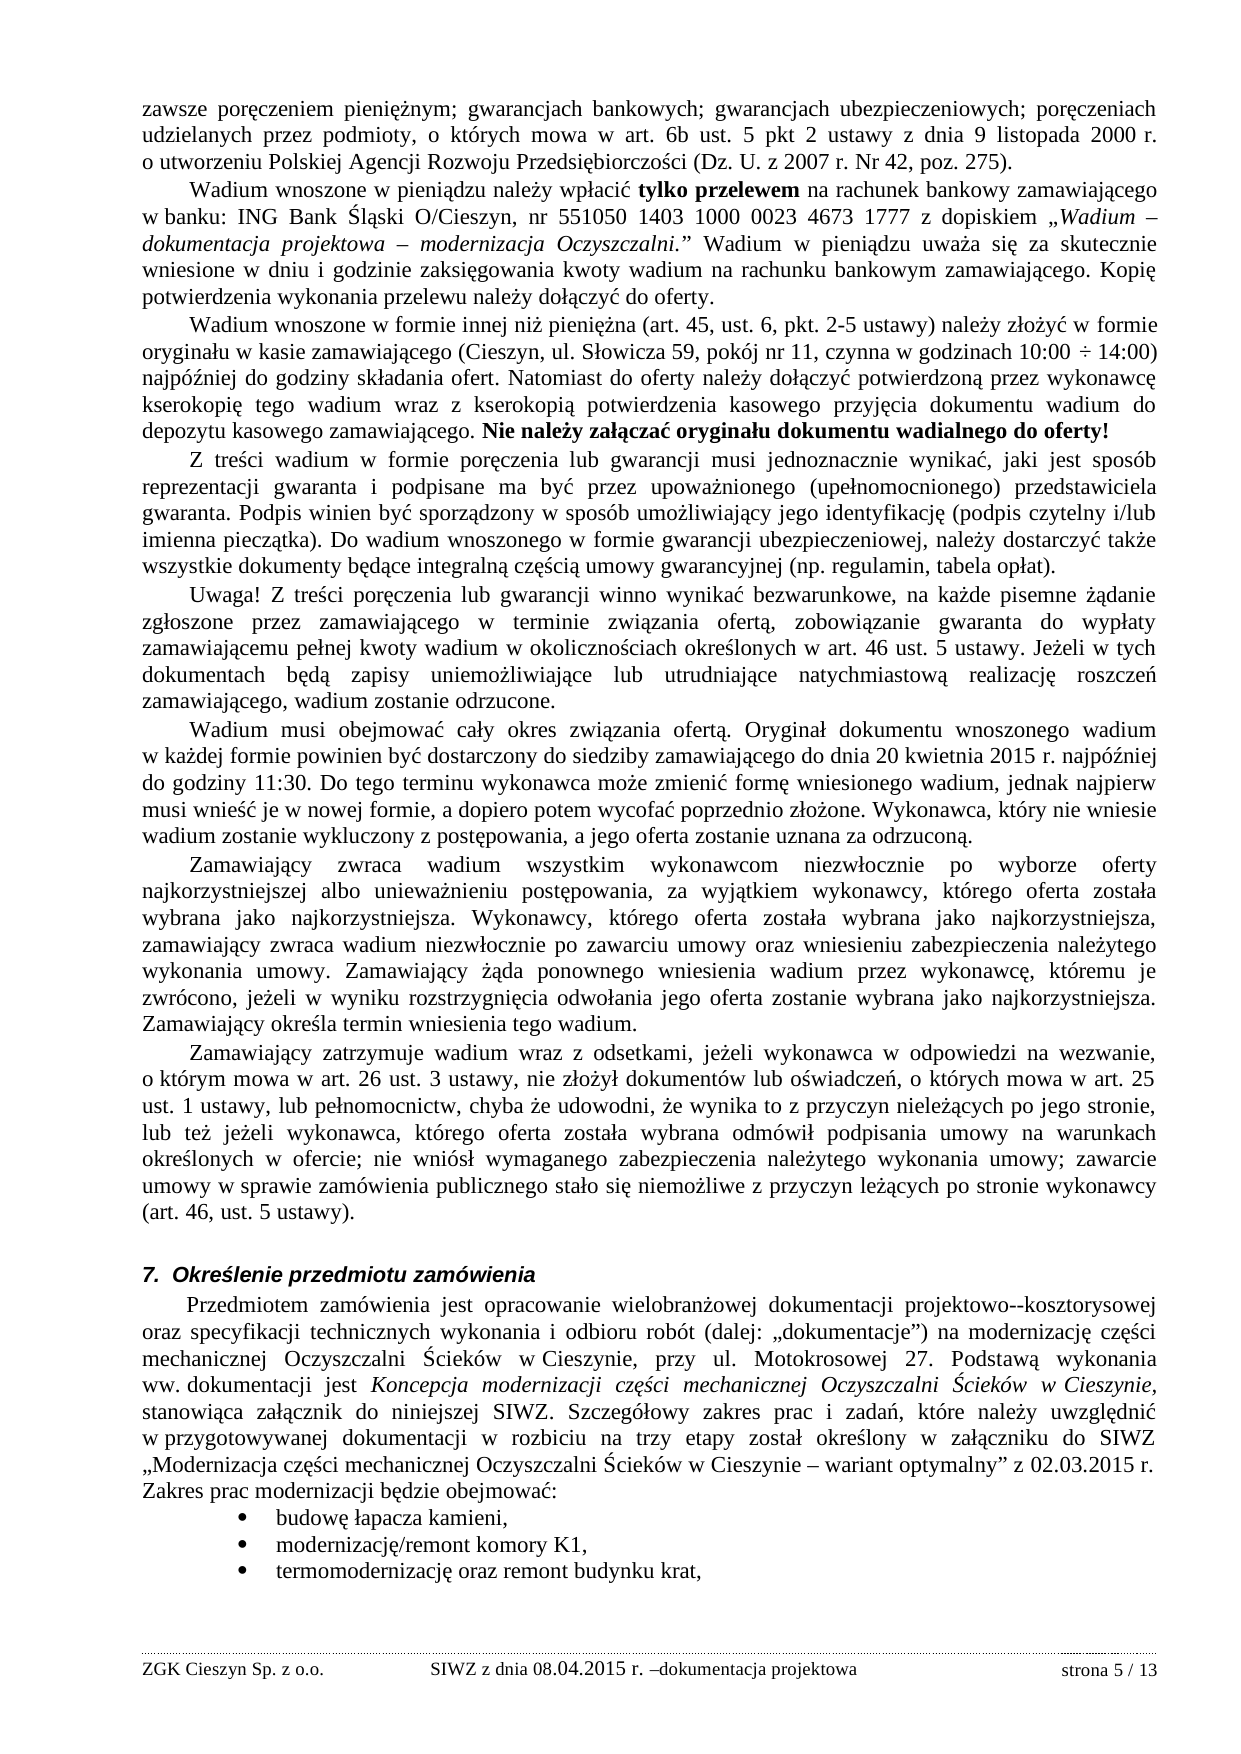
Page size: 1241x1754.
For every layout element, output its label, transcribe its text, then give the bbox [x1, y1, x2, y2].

text 7. Określenie przedmiotu zamówienia [142, 1262, 1157, 1287]
text Z treści wadium w formie poręczenia lub gwarancji musi jednoznacznie wynikać, jaki jest sposób reprezentacji gwaranta i podpisane ma być przez upoważnionego (upełnomocnionego) przedstawiciela gwaranta. Podpis winien być sporządzony w sposób umożliwiający jego identyfikację (podpis czytelny i/lub imienna pieczątka). Do wadium wnoszonego w formie gwarancji ubezpieczeniowej, należy dostarczyć także wszystkie dokumenty będące integralną częścią umowy gwarancyjnej (np. regulamin, tabela opłat). [142, 446, 1157, 579]
text Wadium wnoszone w pieniądzu należy wpłacić tylko przelewem na rachunek bankowy zamawiającego w banku: ING Bank Śląski O/Cieszyn, nr 551050 1403 1000 0023 4673 1777 z dopiskiem „Wadium – dokumentacja projektowa – modernizacja Oczyszczalni.” Wadium w pieniądzu uważa się za skutecznie wniesione w dniu i godzinie zaksięgowania kwoty wadium na rachunku bankowym zamawiającego. Kopię potwierdzenia wykonania przelewu należy dołączyć do oferty. [142, 176, 1157, 309]
text Zamawiający zwraca wadium wszystkim wykonawcom niezwłocznie po wyborze oferty najkorzystniejszej albo unieważnieniu postępowania, za wyjątkiem wykonawcy, którego oferta została wybrana jako najkorzystniejsza. Wykonawcy, którego oferta została wybrana jako najkorzystniejsza, zamawiający zwraca wadium niezwłocznie po zawarciu umowy oraz wniesieniu zabezpieczenia należytego wykonania umowy. Zamawiający żąda ponownego wniesienia wadium przez wykonawcę, któremu je zwrócono, jeżeli w wyniku rozstrzygnięcia odwołania jego oferta zostanie wybrana jako najkorzystniejsza. Zamawiający określa termin wniesienia tego wadium. [142, 851, 1157, 1037]
text Zamawiający zatrzymuje wadium wraz z odsetkami, jeżeli wykonawca w odpowiedzi na wezwanie, o którym mowa w art. 26 ust. 3 ustawy, nie złożył dokumentów lub oświadczeń, o których mowa w art. 25 ust. 1 ustawy, lub pełnomocnictw, chyba że udowodni, że wynika to z przyczyn nieleżących po jego stronie, lub też jeżeli wykonawca, którego oferta została wybrana odmówił podpisania umowy na warunkach określonych w ofercie; nie wniósł wymaganego zabezpieczenia należytego wykonania umowy; zawarcie umowy w sprawie zamówienia publicznego stało się niemożliwe z przyczyn leżących po stronie wykonawcy (art. 46, ust. 5 ustawy). [142, 1039, 1157, 1225]
text Wadium wnoszone w formie innej niż pieniężna (art. 45, ust. 6, pkt. 2-5 ustawy) należy złożyć w formie oryginału w kasie zamawiającego (Cieszyn, ul. Słowicza 59, pokój nr 11, czynna w godzinach 10:00 ÷ 14:00) najpóźniej do godziny składania ofert. Natomiast do oferty należy dołączyć potwierdzoną przez wykonawcę kserokopię tego wadium wraz z kserokopią potwierdzenia kasowego przyjęcia dokumentu wadium do depozytu kasowego zamawiającego. Nie należy załączać oryginału dokumentu wadialnego do oferty! [142, 311, 1157, 444]
list modernizację/remont komory K1, [238, 1530, 1157, 1557]
text Zakres prac modernizacji będzie obejmować: [142, 1477, 1157, 1504]
text Uwaga! Z treści poręczenia lub gwarancji winno wynikać bezwarunkowe, na każde pisemne żądanie zgłoszone przez zamawiającego w terminie związania ofertą, zobowiązanie gwaranta do wypłaty zamawiającemu pełnej kwoty wadium w okolicznościach określonych w art. 46 ust. 5 ustawy. Jeżeli w tych dokumentach będą zapisy uniemożliwiające lub utrudniające natychmiastową realizację roszczeń zamawiającego, wadium zostanie odrzucone. [142, 581, 1157, 714]
list budowę łapacza kamieni, [238, 1504, 1157, 1530]
list termomodernizację oraz remont budynku krat, [238, 1557, 1157, 1583]
text Przedmiotem zamówienia jest opracowanie wielobranżowej dokumentacji projektowo--kosztorysowej oraz specyfikacji technicznych wykonania i odbioru robót (dalej: „dokumentacje”) na modernizację części mechanicznej Oczyszczalni Ścieków w Cieszynie, przy ul. Motokrosowej 27. Podstawą wykonania ww. dokumentacji jest Koncepcja modernizacji części mechanicznej Oczyszczalni Ścieków w Cieszynie, stanowiąca załącznik do niniejszej SIWZ. Szczegółowy zakres prac i zadań, które należy uwzględnić w przygotowywanej dokumentacji w rozbiciu na trzy etapy został określony w załączniku do SIWZ „Modernizacja części mechanicznej Oczyszczalni Ścieków w Cieszynie – wariant optymalny” z 02.03.2015 r. [142, 1291, 1157, 1477]
text Wadium musi obejmować cały okres związania ofertą. Oryginał dokumentu wnoszonego wadium w każdej formie powinien być dostarczony do siedziby zamawiającego do dnia 20 kwietnia 2015 r. najpóźniej do godziny 11:30. Do tego terminu wykonawca może zmienić formę wniesionego wadium, jednak najpierw musi wnieść je w nowej formie, a dopiero potem wycofać poprzednio złożone. Wykonawca, który nie wniesie wadium zostanie wykluczony z postępowania, a jego oferta zostanie uznana za odrzuconą. [142, 716, 1157, 849]
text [142, 94, 1157, 174]
